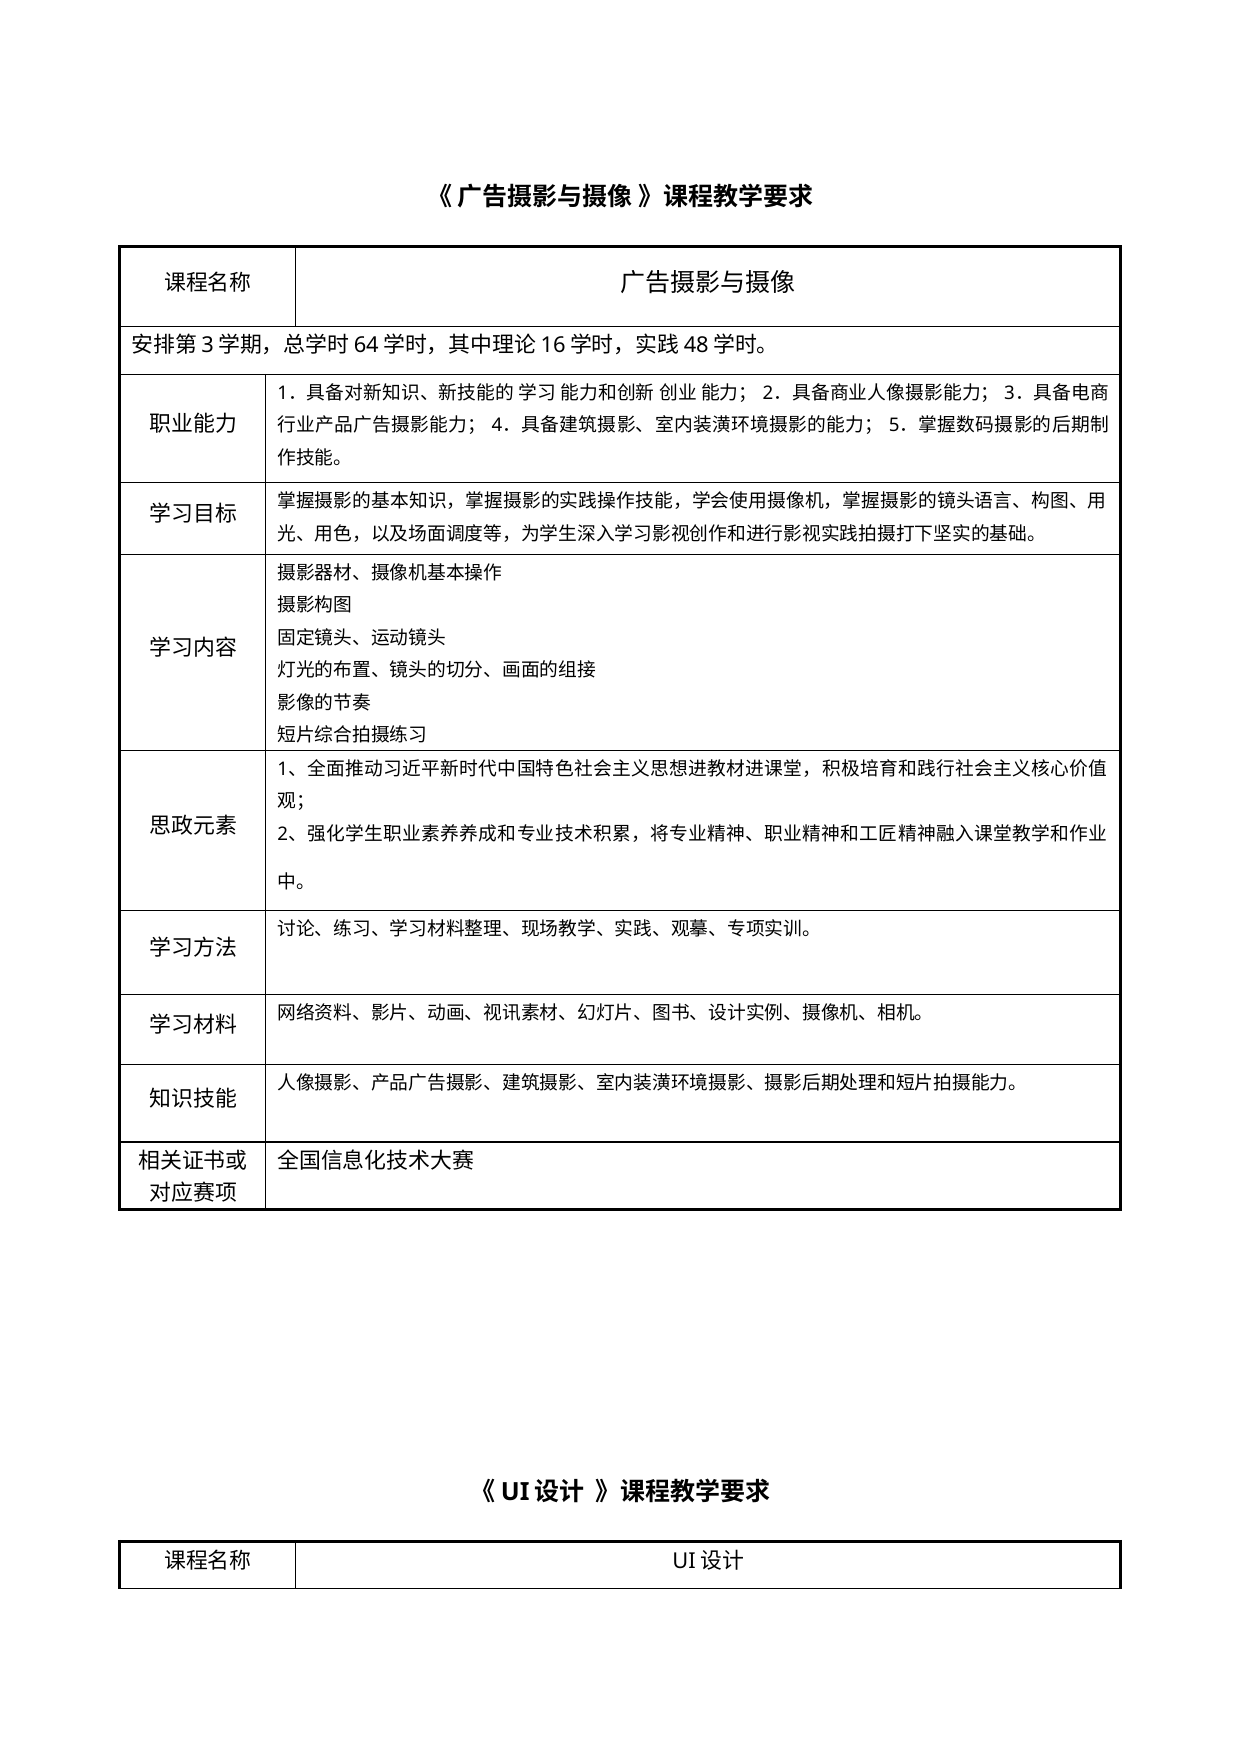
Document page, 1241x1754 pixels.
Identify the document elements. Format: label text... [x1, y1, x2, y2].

table_cell 安排第3学期，总学时64学时，其中理论16学时，实践48学时。 [121, 327, 1119, 374]
table_cell 思政元素 [121, 751, 265, 909]
text 《 UI设计 》课程教学要求 [187, 1457, 1053, 1522]
table_cell 1．具备对新知识、新技能的 学习 能力和创新 创业 能力； 2．具备商业人像摄影能力； 3．具备电商行业产品广告摄影能力； 4．具备建筑摄影、室内装潢环境摄影的能力； 5．掌握数码摄影的后期制作技能。 [266, 375, 1119, 482]
table_cell 知识技能 [121, 1065, 265, 1141]
table_cell 学习方法 [121, 911, 265, 994]
table_cell 讨论、练习、学习材料整理、现场教学、实践、观摹、专项实训。 [266, 911, 1119, 994]
table_cell 学习目标 [121, 483, 265, 554]
table_header 课程名称 [121, 248, 295, 326]
table_cell 学习内容 [121, 555, 265, 750]
table_cell 职业能力 [121, 375, 265, 482]
table_cell 人像摄影、产品广告摄影、建筑摄影、室内装潢环境摄影、摄影后期处理和短片拍摄能力。 [266, 1065, 1119, 1141]
table_header 广告摄影与摄像 [296, 248, 1119, 326]
table_cell 摄影器材、摄像机基本操作 摄影构图 固定镜头、运动镜头 灯光的布置、镜头的切分、画面的组接 影像的节奏 短片综合拍摄练习 [266, 555, 1119, 750]
text 《 广告摄影与摄像 》课程教学要求 [187, 162, 1053, 227]
table_cell 全国信息化技术大赛 [266, 1143, 1119, 1207]
table_header UI设计 [296, 1543, 1119, 1588]
table_cell 网络资料、影片、动画、视讯素材、幻灯片、图书、设计实例、摄像机、相机。 [266, 995, 1119, 1064]
table_cell 1、全面推动习近平新时代中国特色社会主义思想进教材进课堂，积极培育和践行社会主义核心价值观； 2、强化学生职业素养养成和专业技术积累，将专业精神、职业精神和工匠精神融入课堂教学和作业中。 [266, 751, 1119, 909]
table_cell 学习材料 [121, 995, 265, 1064]
table_cell 相关证书或对应赛项 [121, 1143, 265, 1207]
table_header 课程名称 [121, 1543, 295, 1588]
table_cell 掌握摄影的基本知识，掌握摄影的实践操作技能，学会使用摄像机，掌握摄影的镜头语言、构图、用光、用色，以及场面调度等，为学生深入学习影视创作和进行影视实践拍摄打下坚实的基础。 [266, 483, 1119, 554]
